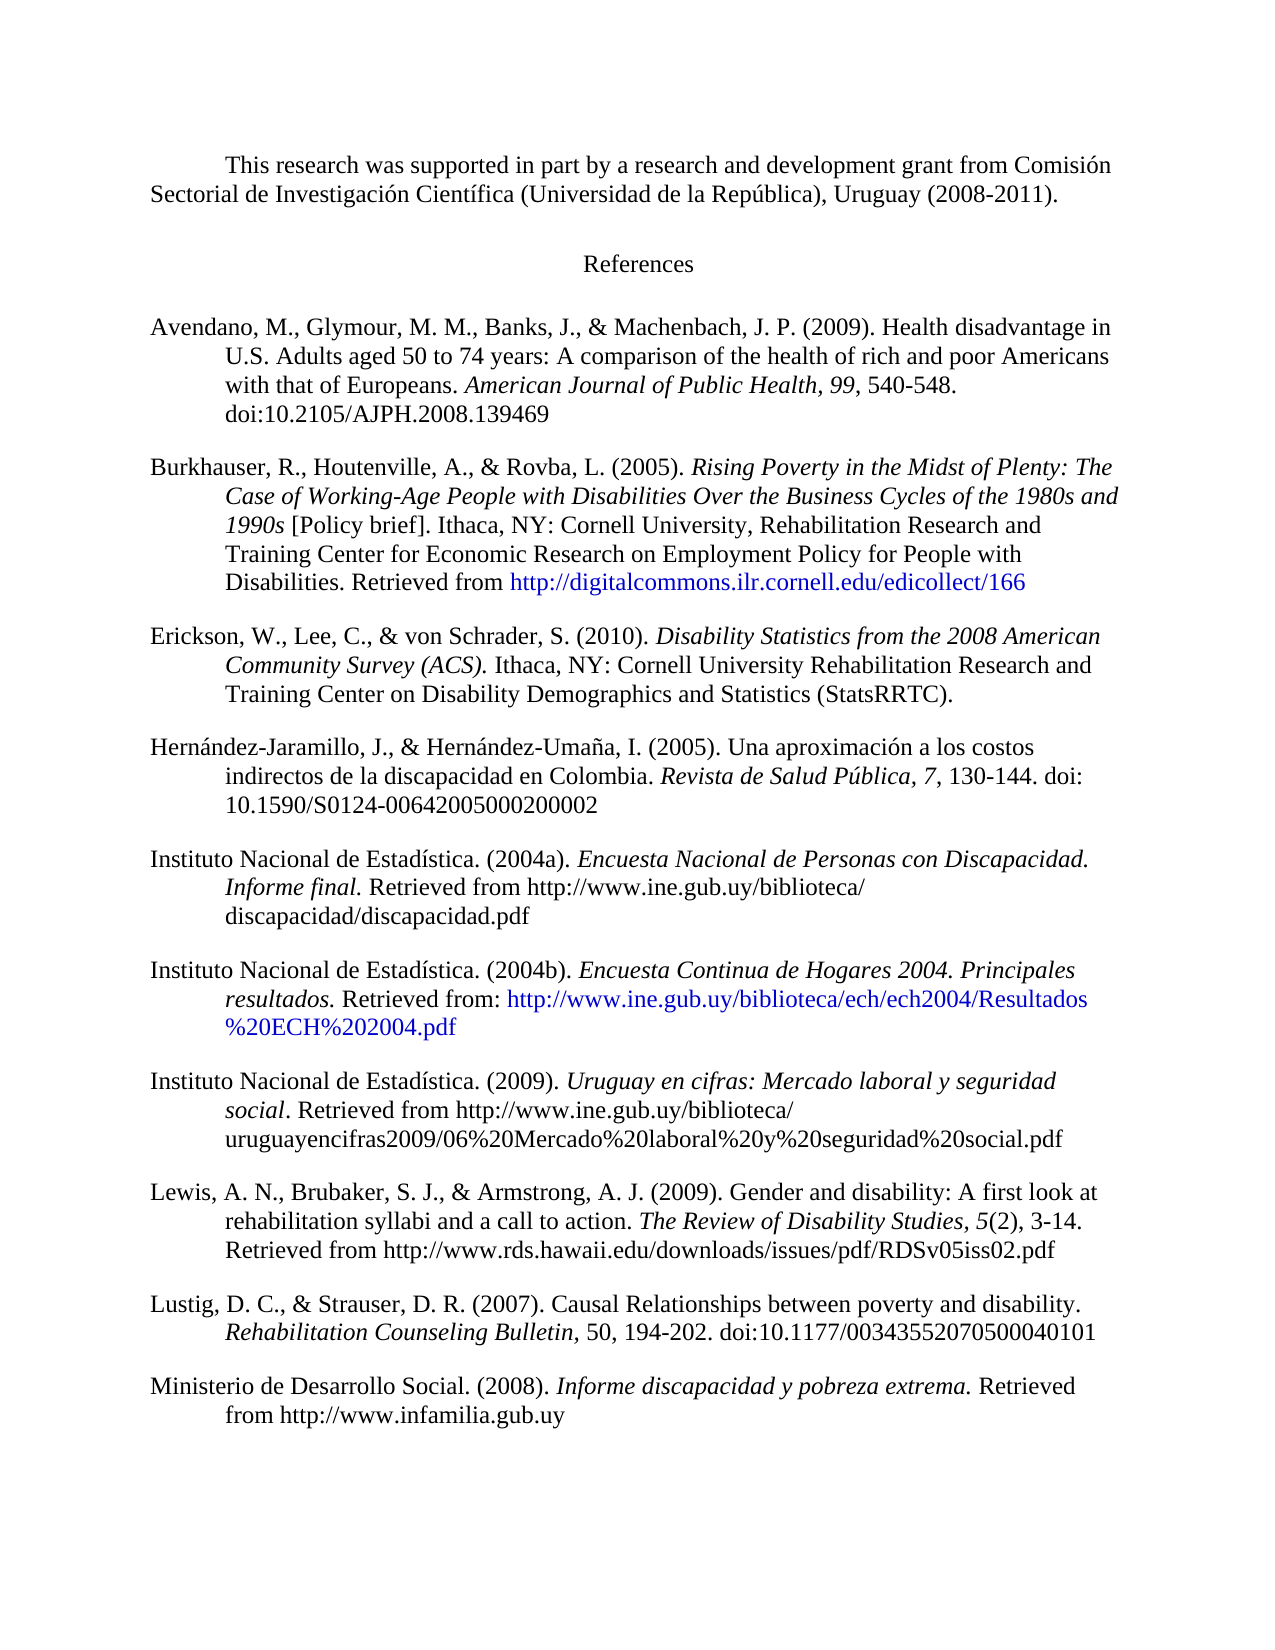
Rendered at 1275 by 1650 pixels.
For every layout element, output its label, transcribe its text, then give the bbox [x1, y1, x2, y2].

text Ministerio de Desarrollo Social. (2008). Informe discapacidad y pobreza extrema. Retrieved from http://www.infamilia.gub.uy [150, 1371, 1125, 1429]
text Instituto Nacional de Estadística. (2004b). Encuesta Continua de Hogares 2004. Principales resultados. Retrieved from: http://www.ine.gub.uy/biblioteca/ech/ech2004/Resultados%20ECH%202004.pdf [150, 955, 1125, 1041]
text Avendano, M., Glymour, M. M., Banks, J., & Machenbach, J. P. (2009). Health disadvantage in U.S. Adults aged 50 to 74 years: A comparison of the health of rich and poor Americans with that of Europeans. American Journal of Public Health, 99, 540-548. doi:10.2105/AJPH.2008.139469 [150, 312, 1125, 427]
text Instituto Nacional de Estadística. (2004a). Encuesta Nacional de Personas con Discapacidad. Informe final. Retrieved from http://www.ine.gub.uy/biblioteca/ discapacidad/discapacidad.pdf [150, 844, 1125, 930]
text Hernández-Jaramillo, J., & Hernández-Umaña, I. (2005). Una aproximación a los costos indirectos de la discapacidad en Colombia. Revista de Salud Pública, 7, 130-144. doi: 10.1590/S0124-00642005000200002 [150, 732, 1125, 819]
text Instituto Nacional de Estadística. (2009). Uruguay en cifras: Mercado laboral y seguridad social. Retrieved from http://www.ine.gub.uy/biblioteca/ uruguayencifras2009/06%20Mercado%20laboral%20y%20seguridad%20social.pdf [150, 1066, 1125, 1152]
text Erickson, W., Lee, C., & von Schrader, S. (2010). Disability Statistics from the 2008 American Community Survey (ACS). Ithaca, NY: Cornell University Rehabilitation Research and Training Center on Disability Demographics and Statistics (StatsRRTC). [150, 621, 1125, 707]
text Burkhauser, R., Houtenville, A., & Rovba, L. (2005). Rising Poverty in the Midst of Plenty: The Case of Working-Age People with Disabilities Over the Business Cycles of the 1980s and 1990s [Policy brief]. Ithaca, NY: Cornell University, Rehabilitation Research and Training Center for Economic Research on Employment Policy for People with Disabilities. Retrieved from http://digitalcommons.ilr.cornell.edu/edicollect/166 [150, 452, 1125, 596]
text Lustig, D. C., & Strauser, D. R. (2007). Causal Relationships between poverty and disability. Rehabilitation Counseling Bulletin, 50, 194-202. doi:10.1177/00343552070500040101 [150, 1289, 1125, 1346]
text Lewis, A. N., Brubaker, S. J., & Armstrong, A. J. (2009). Gender and disability: A first look at rehabilitation syllabi and a call to action. The Review of Disability Studies, 5(2), 3-14. Retrieved from http://www.rds.hawaii.edu/downloads/issues/pdf/RDSv05iss02.pdf [150, 1177, 1125, 1264]
subtitle References [152, 249, 1125, 277]
text This research was supported in part by a research and development grant from Comisión Sectorial de Investigación Científica (Universidad de la República), Uruguay (2008-2011). [150, 150, 1125, 207]
